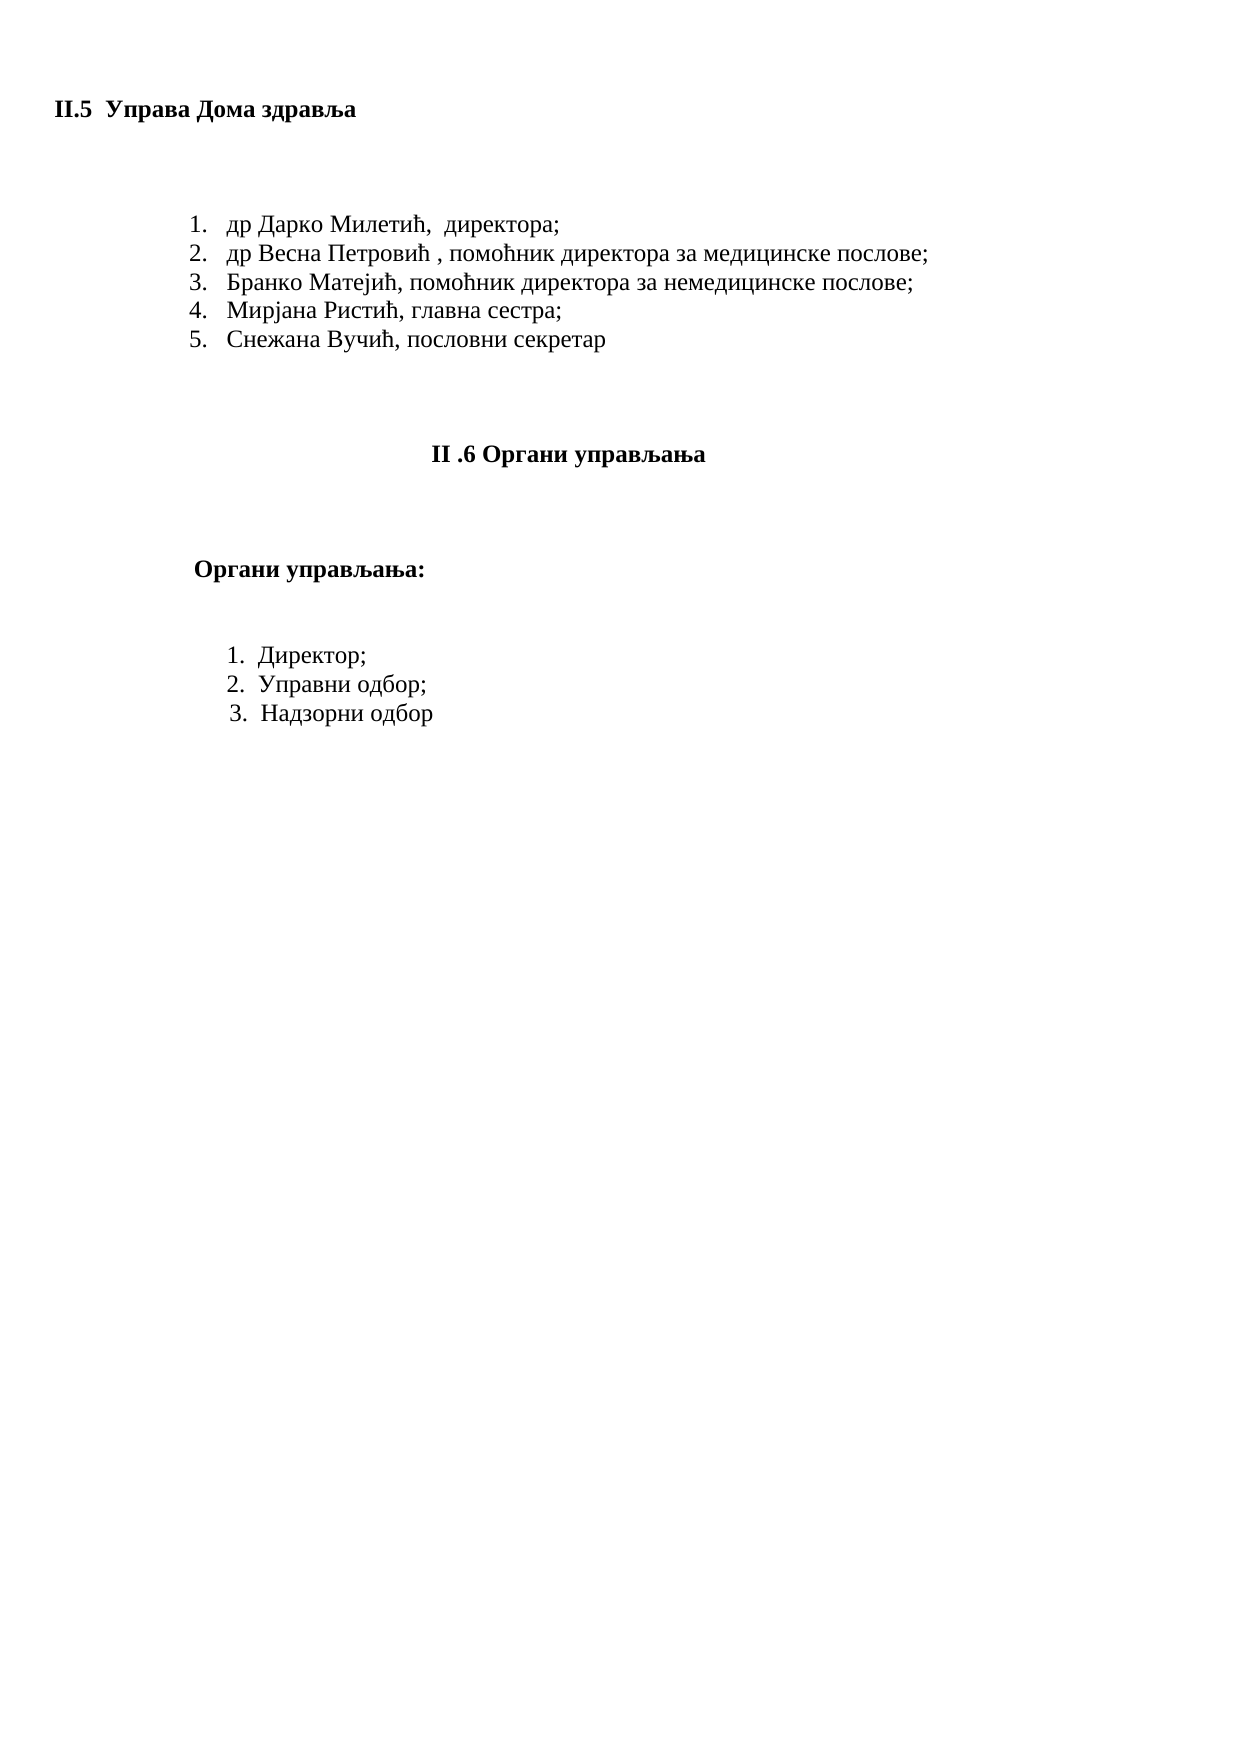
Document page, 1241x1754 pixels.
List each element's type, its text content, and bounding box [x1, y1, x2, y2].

text 1. Директор; [76, 641, 1180, 669]
subtitle II .6 Органи управљања [150, 439, 1178, 468]
list др Дарко Милетић, директора; [189, 209, 1180, 238]
list Мирјана Ристић, главна сестра; [189, 296, 1180, 324]
text 2. Управни одбор; [76, 669, 1180, 698]
text 3. Надзорни одбор [54, 698, 1180, 727]
subtitle Управа Дома здравља [54, 94, 767, 123]
list др Весна Петровић , помоћник директора за медицинске послове; [189, 238, 1180, 267]
list Снежана Вучић, пословни секретар [189, 324, 1180, 353]
text Органи управљања: [75, 554, 1180, 583]
list Бранко Матејић, помоћник директора за немедицинске послове; [189, 267, 1180, 296]
